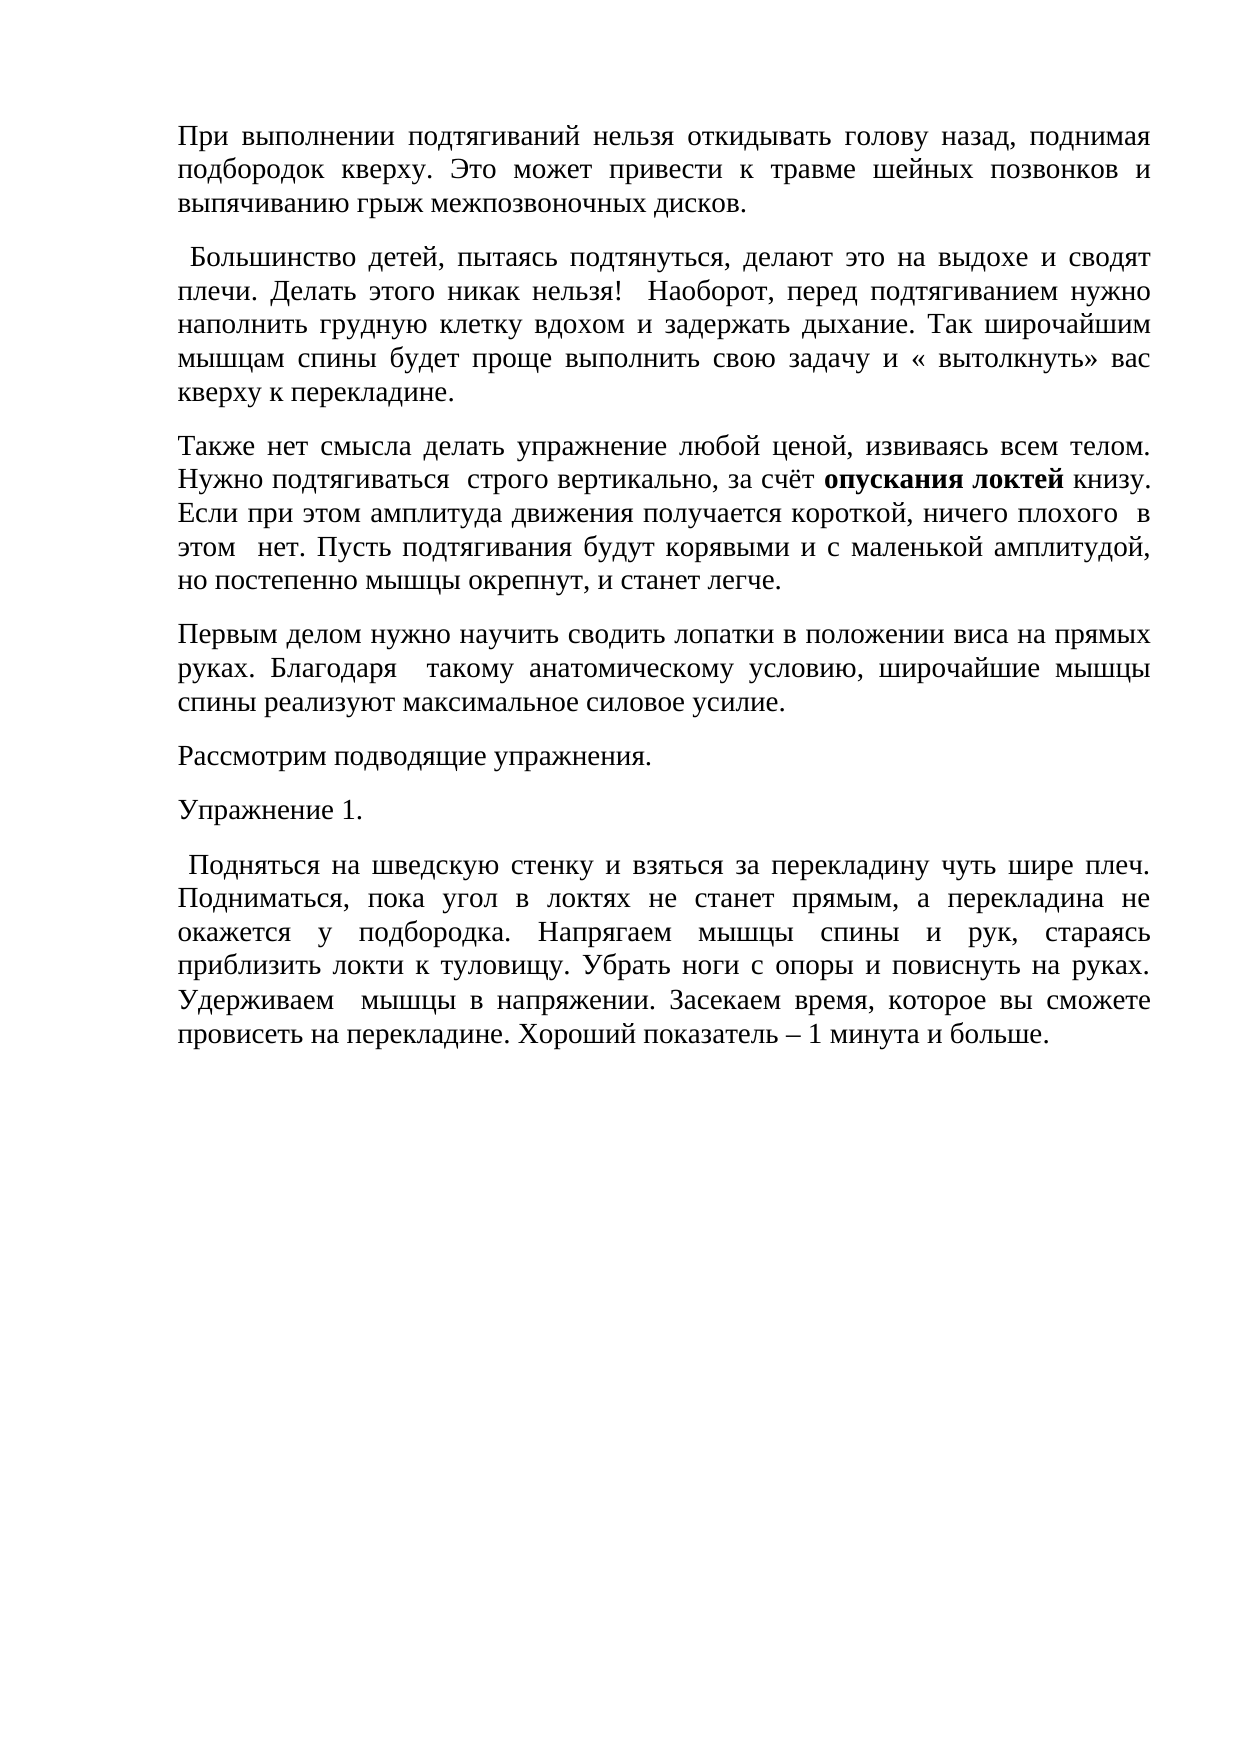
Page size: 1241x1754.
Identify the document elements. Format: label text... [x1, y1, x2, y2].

text Большинство детей, пытаясь подтянуться, делают это на выдохе и сводят плечи. Делать этого никак нельзя! Наоборот, перед подтягиванием нужно наполнить грудную клетку вдохом и задержать дыхание. Так широчайшим мышцам спины будет проще выполнить свою задачу и « вытолкнуть» вас кверху к перекладине. [177, 239, 1152, 407]
text fассмотрим подводящие упражнения.РУпражнение 1. [177, 792, 1152, 826]
text Первым делом нужно научить сводить лопатки в положении виса на прямых руках. Благодаря такому анатомическому условию, широчайшие мышцы спины реализуют максимальное силовое усилие. [177, 617, 1152, 717]
text Также нет смысла делать упражнение любой ценой, извиваясь всем телом. Нужно подтягиваться строго вертикально, за счёт опускания локтей книзу. Если при этом амплитуда движения получается короткой, ничего плохого в этом нет. Пусть подтягивания будут корявыми и с маленькой амплитудой, но постепенно мышцы окрепнут, и станет легче. [177, 428, 1152, 596]
text Подняться на шведскую стенку и взяться за перекладину чуть шире плеч. Подниматься, пока угол в локтях не станет прямым, а перекладина не окажется у подбородка. Напрягаем мышцы спины и рук, стараясь приблизить локти к туловищу. Убрать ноги с опоры и повиснуть на руках. Удерживаем мышцы в напряжении. Засекаем время, которое вы сможете провисеть на перекладине. Хороший показатель – 1 минута и больше. [177, 847, 1152, 1050]
text Рассмотрим подводящие упражнения. [177, 738, 1152, 772]
text При выполнении подтягиваний нельзя откидывать голову назад, поднимая подбородок кверху. Это может привести к травме шейных позвонков и выпячиванию грыж межпозвоночных дисков. [177, 118, 1152, 219]
